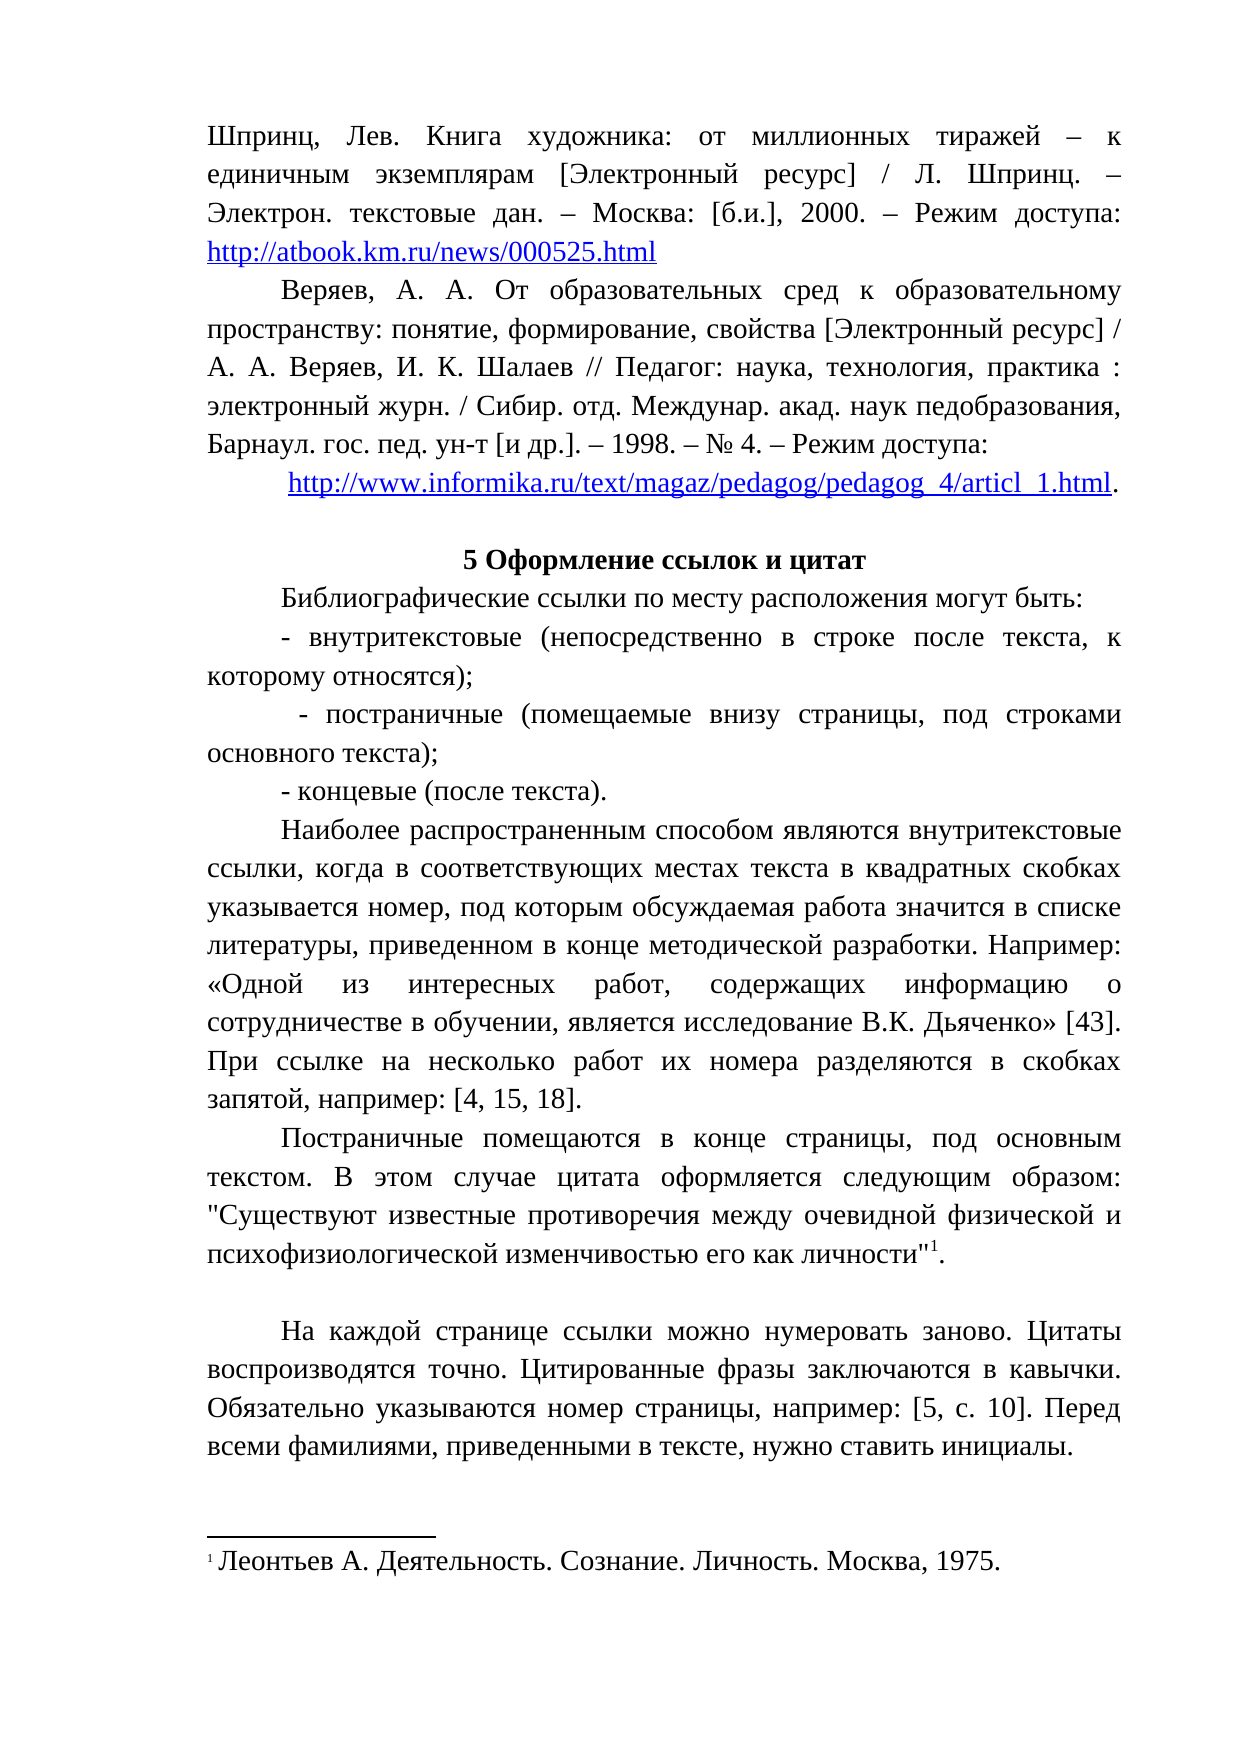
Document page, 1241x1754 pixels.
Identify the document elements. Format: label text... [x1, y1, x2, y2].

text - постраничные (помещаемые внизу страницы, под строками основного текста); [207, 696, 1122, 768]
text На каждой странице ссылки можно нумеровать заново. Цитаты воспроизводятся точно. Цитированные фразы заключаются в кавычки. Обязательно указываются номер страницы, например: [5, с. 10]. Перед всеми фамилиями, приведенными в тексте, нужно ставить инициалы. [207, 1313, 1122, 1462]
text - концевые (после текста). [207, 773, 1122, 807]
text Наиболее распространенным способом являются внутритекстовые ссылки, когда в соответствующих местах текста в квадратных скобках указывается номер, под которым обсуждаемая работа значится в списке литературы, приведенном в конце методической разработки. Например: «Одной из интересных работ, содержащих информацию о сотрудничестве в обучении, является исследование В.К. Дьяченко» [43]. При ссылке на несколько работ их номера разделяются в скобках запятой, например: [4, 15, 18]. [207, 812, 1122, 1115]
text Постраничные помещаются в конце страницы, под основным текстом. В этом случае цитата оформляется следующим образом: "Существуют известные противоречия между очевидной физической и психофизиологической изменчивостью его как личности". [207, 1120, 1122, 1269]
text 5 Оформление ссылок и цитат [207, 542, 1122, 576]
text http://www.informika.ru/text/magaz/pedagog/pedagog_4/articl_1.html. [207, 465, 1122, 498]
text Библиографические ссылки по месту расположения могут быть: [207, 581, 1122, 614]
text - внутритекстовые (непосредственно в строке после текста, к которому относятся); [207, 619, 1122, 691]
text Веряев, А. А. От образовательных сред к образовательному пространству: понятие, формирование, свойства [Электронный ресурс] / А. А. Веряев, И. К. Шалаев // Педагог: наука, технология, практика : электронный журн. / Сибир. отд. Междунар. акад. наук педобразования, Барнаул. гос. пед. ун-т [и др.]. – 1998. – № 4. – Режим доступа: [207, 272, 1122, 460]
text Шпринц, Лев. Книга художника: от миллионных тиражей – к единичным экземплярам [Электронный ресурс] / Л. Шпринц. – Электрон. текстовые дан. – Москва: [б.и.], 2000. – Режим доступа: http://atbook.km.ru/news/000525.html [207, 118, 1122, 267]
